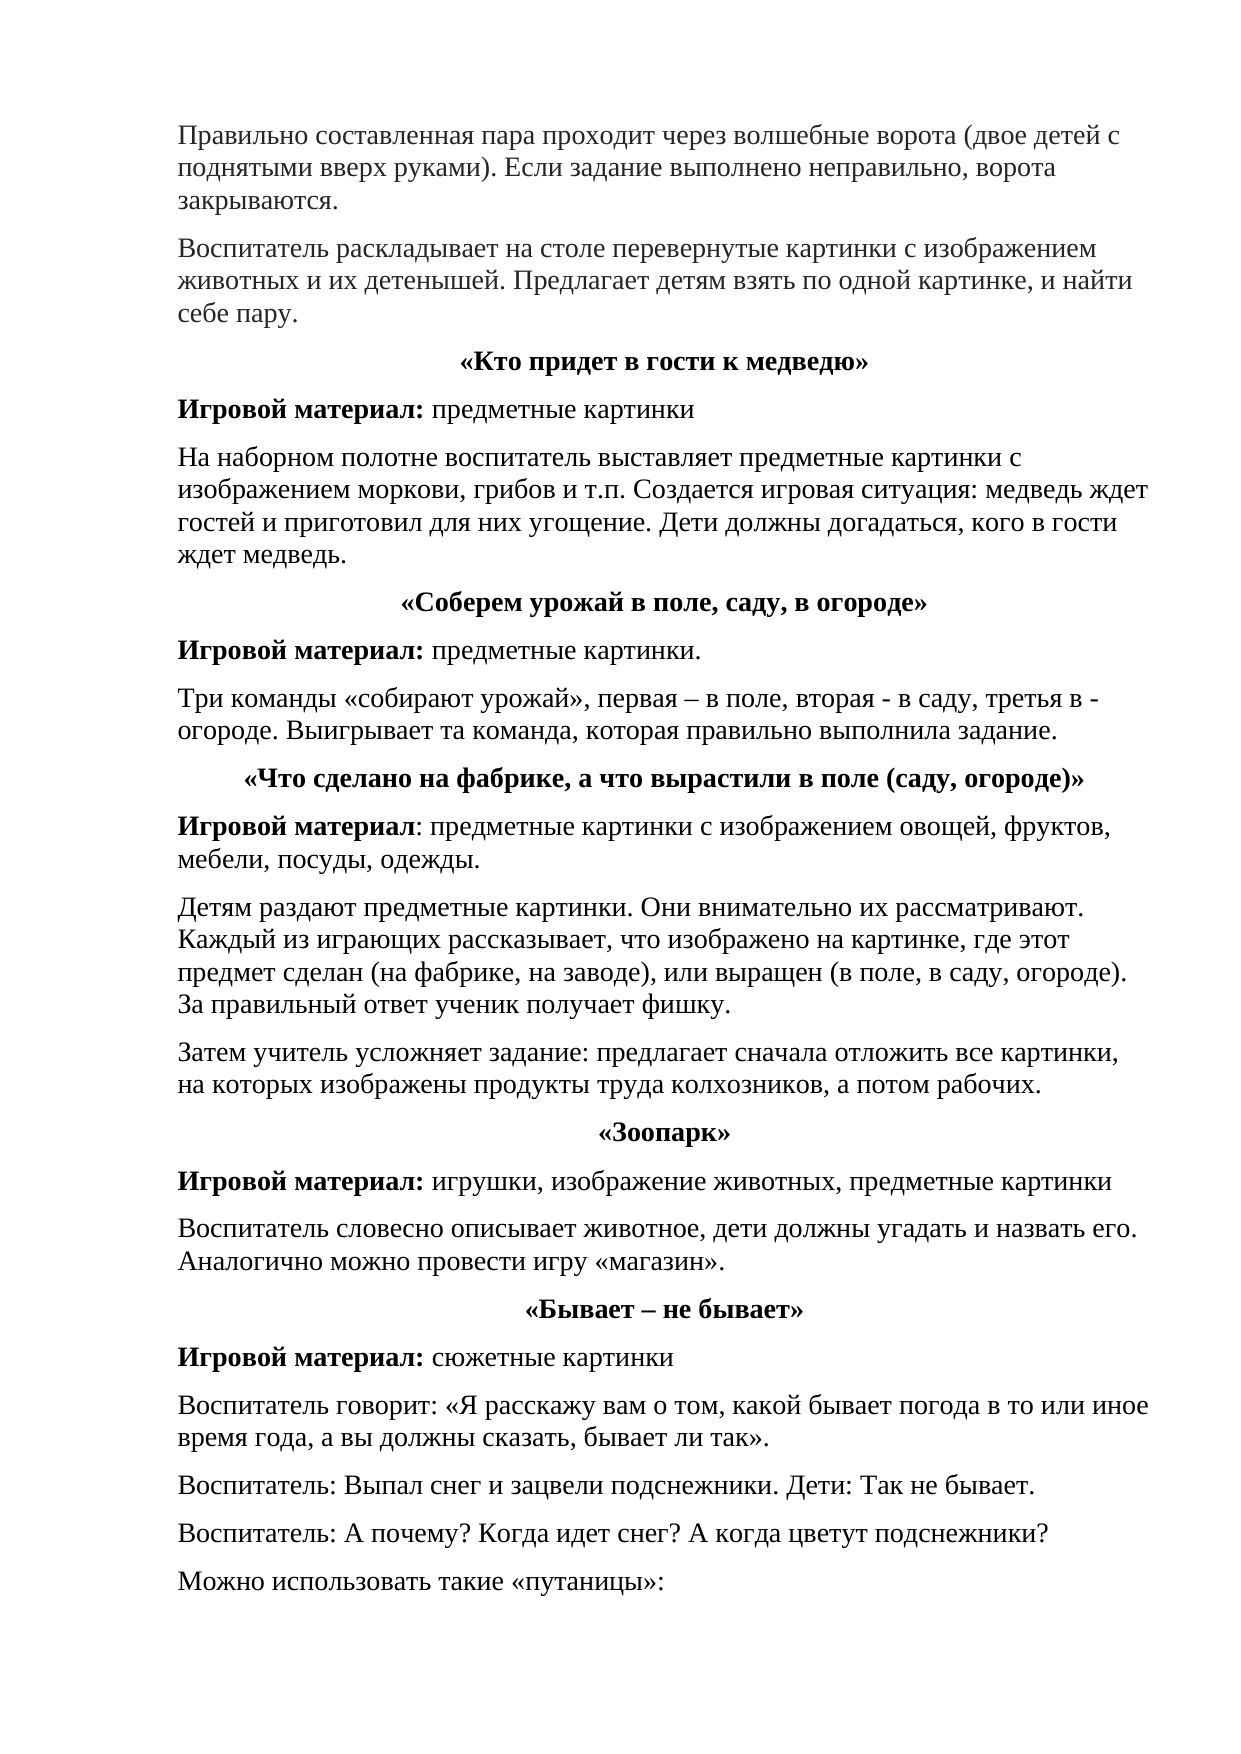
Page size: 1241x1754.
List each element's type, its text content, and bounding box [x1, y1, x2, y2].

text Три команды «собирают урожай», первая – в поле, вторая - в саду, третья в - огороде. Выигрывает та команда, которая правильно выполнила задание. [177, 681, 1152, 746]
text Игровой материал: предметные картинки с изображением овощей, фруктов, мебели, посуды, одежды. [177, 809, 1152, 874]
text Воспитатель: А почему? Когда идет снег? А когда цветут подснежники? [177, 1516, 1152, 1549]
text На наборном полотне воспитатель выставляет предметные картинки с изображением моркови, грибов и т.п. Создается игровая ситуация: медведь ждет гостей и приготовил для них угощение. Дети должны догадаться, кого в гости ждет медведь. [177, 440, 1152, 569]
text «Кто придет в гости к медведю» [177, 344, 1152, 376]
text Игровой материал: предметные картинки. [177, 633, 1152, 665]
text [177, 118, 1152, 215]
text Детям раздают предметные картинки. Они внимательно их рассматривают. Каждый из играющих рассказывает, что изображено на картинке, где этот предмет сделан (на фабрике, на заводе), или выращен (в поле, в саду, огороде). За правильный ответ ученик получает фишку. [177, 890, 1152, 1019]
text Игровой материал: сюжетные картинки [177, 1340, 1152, 1372]
text «Зоопарк» [177, 1116, 1152, 1148]
text Игровой материал: игрушки, изображение животных, предметные картинки [177, 1163, 1152, 1196]
text «Бывает – не бывает» [177, 1292, 1152, 1324]
text Затем учитель усложняет задание: предлагает сначала отложить все картинки, на которых изображены продукты труда колхозников, а потом рабочих. [177, 1035, 1152, 1100]
text Игровой материал: предметные картинки [177, 392, 1152, 424]
text «Что сделано на фабрике, а что вырастили в поле (саду, огороде)» [177, 761, 1152, 794]
text «Соберем урожай в поле, саду, в огороде» [177, 585, 1152, 617]
text Воспитатель говорит: «Я расскажу вам о том, какой бывает погода в то или иное время года, а вы должны сказать, бывает ли так». [177, 1388, 1152, 1453]
text Воспитатель словесно описывает животное, дети должны угадать и назвать его. Аналогично можно провести игру «магазин». [177, 1212, 1152, 1276]
text Воспитатель раскладывает на столе перевернутые картинки с изображением животных и их детенышей. Предлагает детям взять по одной картинке, и найти себе пару. [177, 231, 1152, 328]
text Воспитатель: Выпал снег и зацвели подснежники. Дети: Так не бывает. [177, 1468, 1152, 1501]
text Можно использовать такие «путаницы»: [177, 1564, 1152, 1597]
